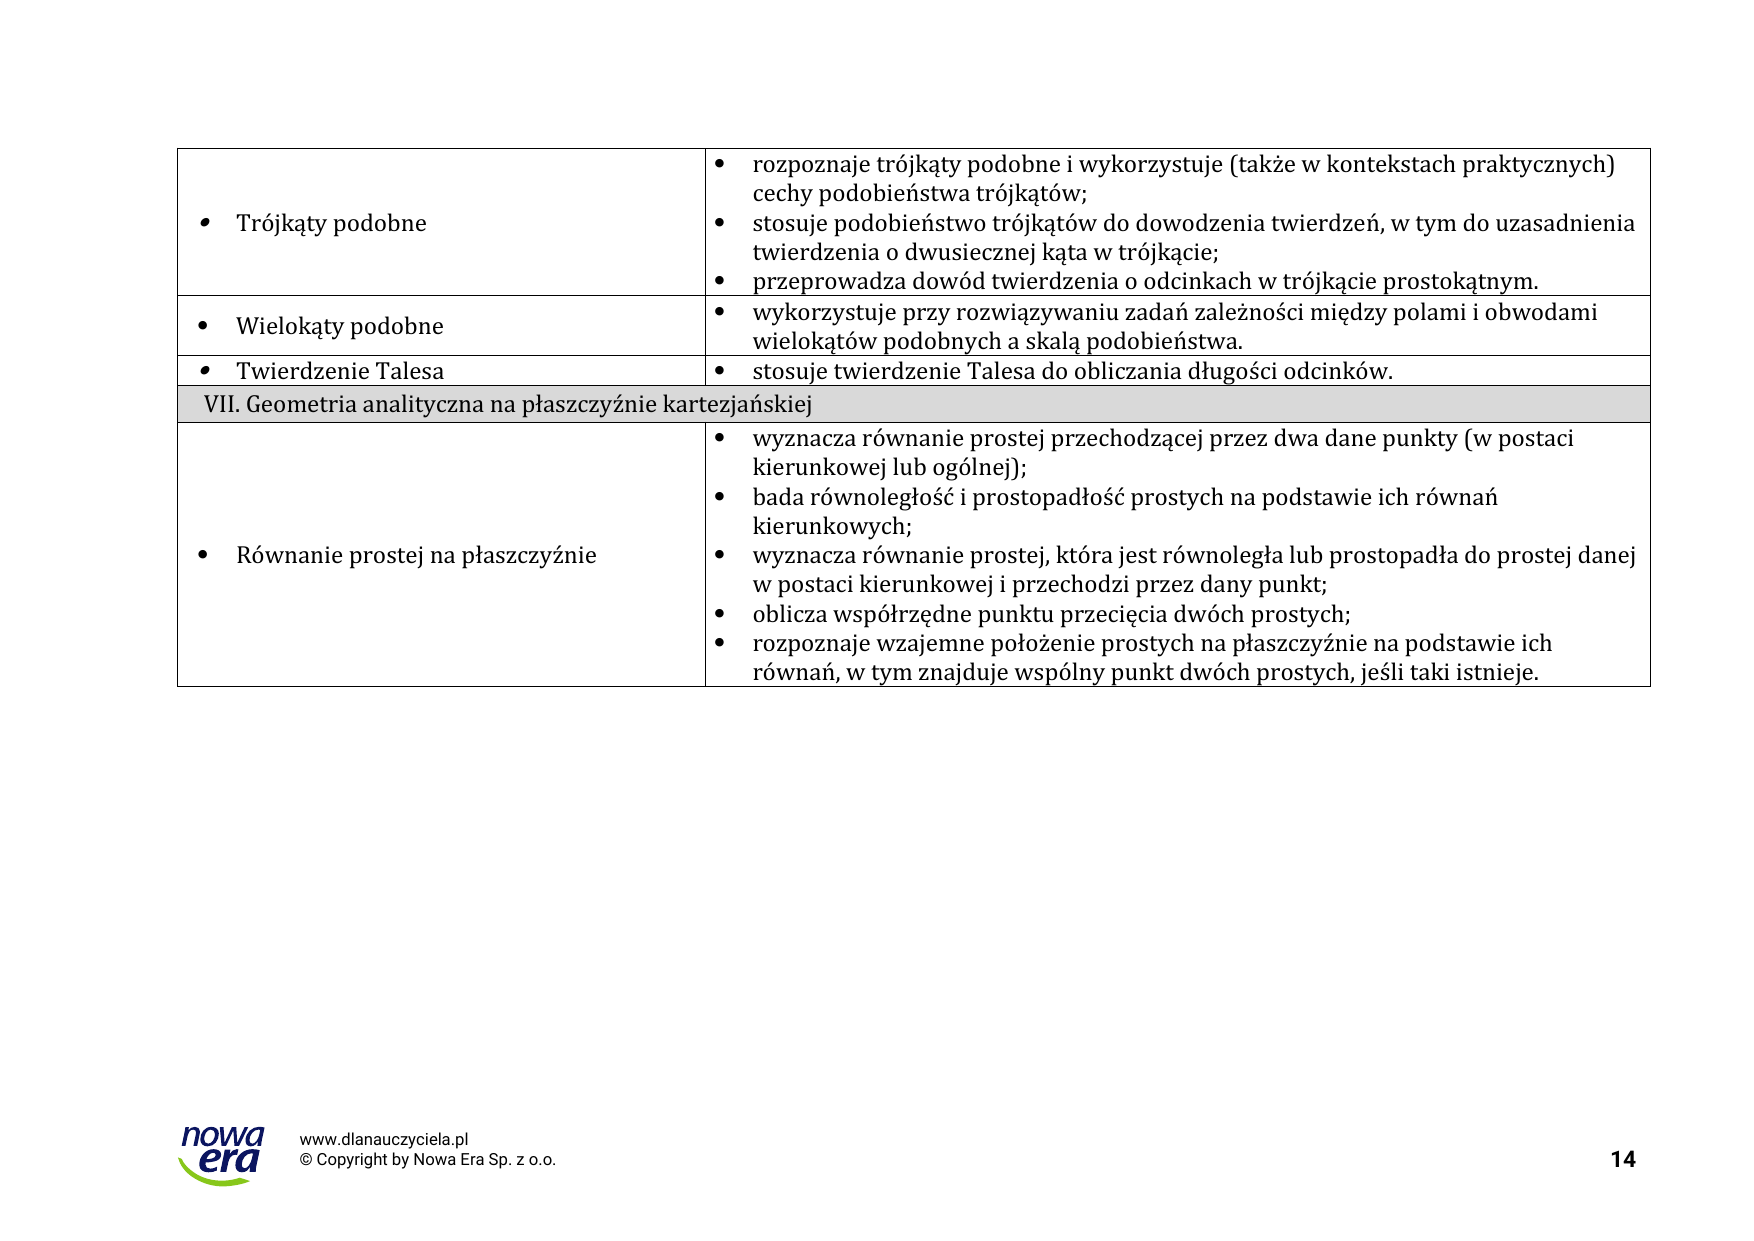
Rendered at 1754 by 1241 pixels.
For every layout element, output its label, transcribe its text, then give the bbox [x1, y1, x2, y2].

table_cell Trójkąty podobne [178, 149, 705, 295]
table_cell stosuje twierdzenie Talesa do obliczania długości odcinków. [706, 356, 1650, 385]
table_cell rozpoznaje trójkąty podobne i wykorzystuje (także w kontekstach praktycznych) cechy podobieństwa trójkątów; stosuje podobieństwo trójkątów do dowodzenia twierdzeń, w tym do uzasadnienia twierdzenia o dwusiecznej kąta w trójkącie; przeprowadza dowód twierdzenia o odcinkach w trójkącie prostokątnym. [706, 149, 1650, 295]
table_cell Równanie prostej na płaszczyźnie [178, 423, 705, 686]
table_cell wykorzystuje przy rozwiązywaniu zadań zależności między polami i obwodami wielokątów podobnych a skalą podobieństwa. [706, 296, 1650, 355]
table_cell Wielokąty podobne [178, 296, 705, 355]
table_cell VII. Geometria analityczna na płaszczyźnie kartezjańskiej [178, 386, 1650, 422]
table_cell wyznacza równanie prostej przechodzącej przez dwa dane punkty (w postaci kierunkowej lub ogólnej); bada równoległość i prostopadłość prostych na podstawie ich równań kierunkowych; wyznacza równanie prostej, która jest równoległa lub prostopadła do prostej danej w postaci kierunkowej i przechodzi przez dany punkt; oblicza współrzędne punktu przecięcia dwóch prostych; rozpoznaje wzajemne położenie prostych na płaszczyźnie na podstawie ich równań, w tym znajduje wspólny punkt dwóch prostych, jeśli taki istnieje. [706, 423, 1650, 686]
table_cell Twierdzenie Talesa [178, 356, 705, 385]
